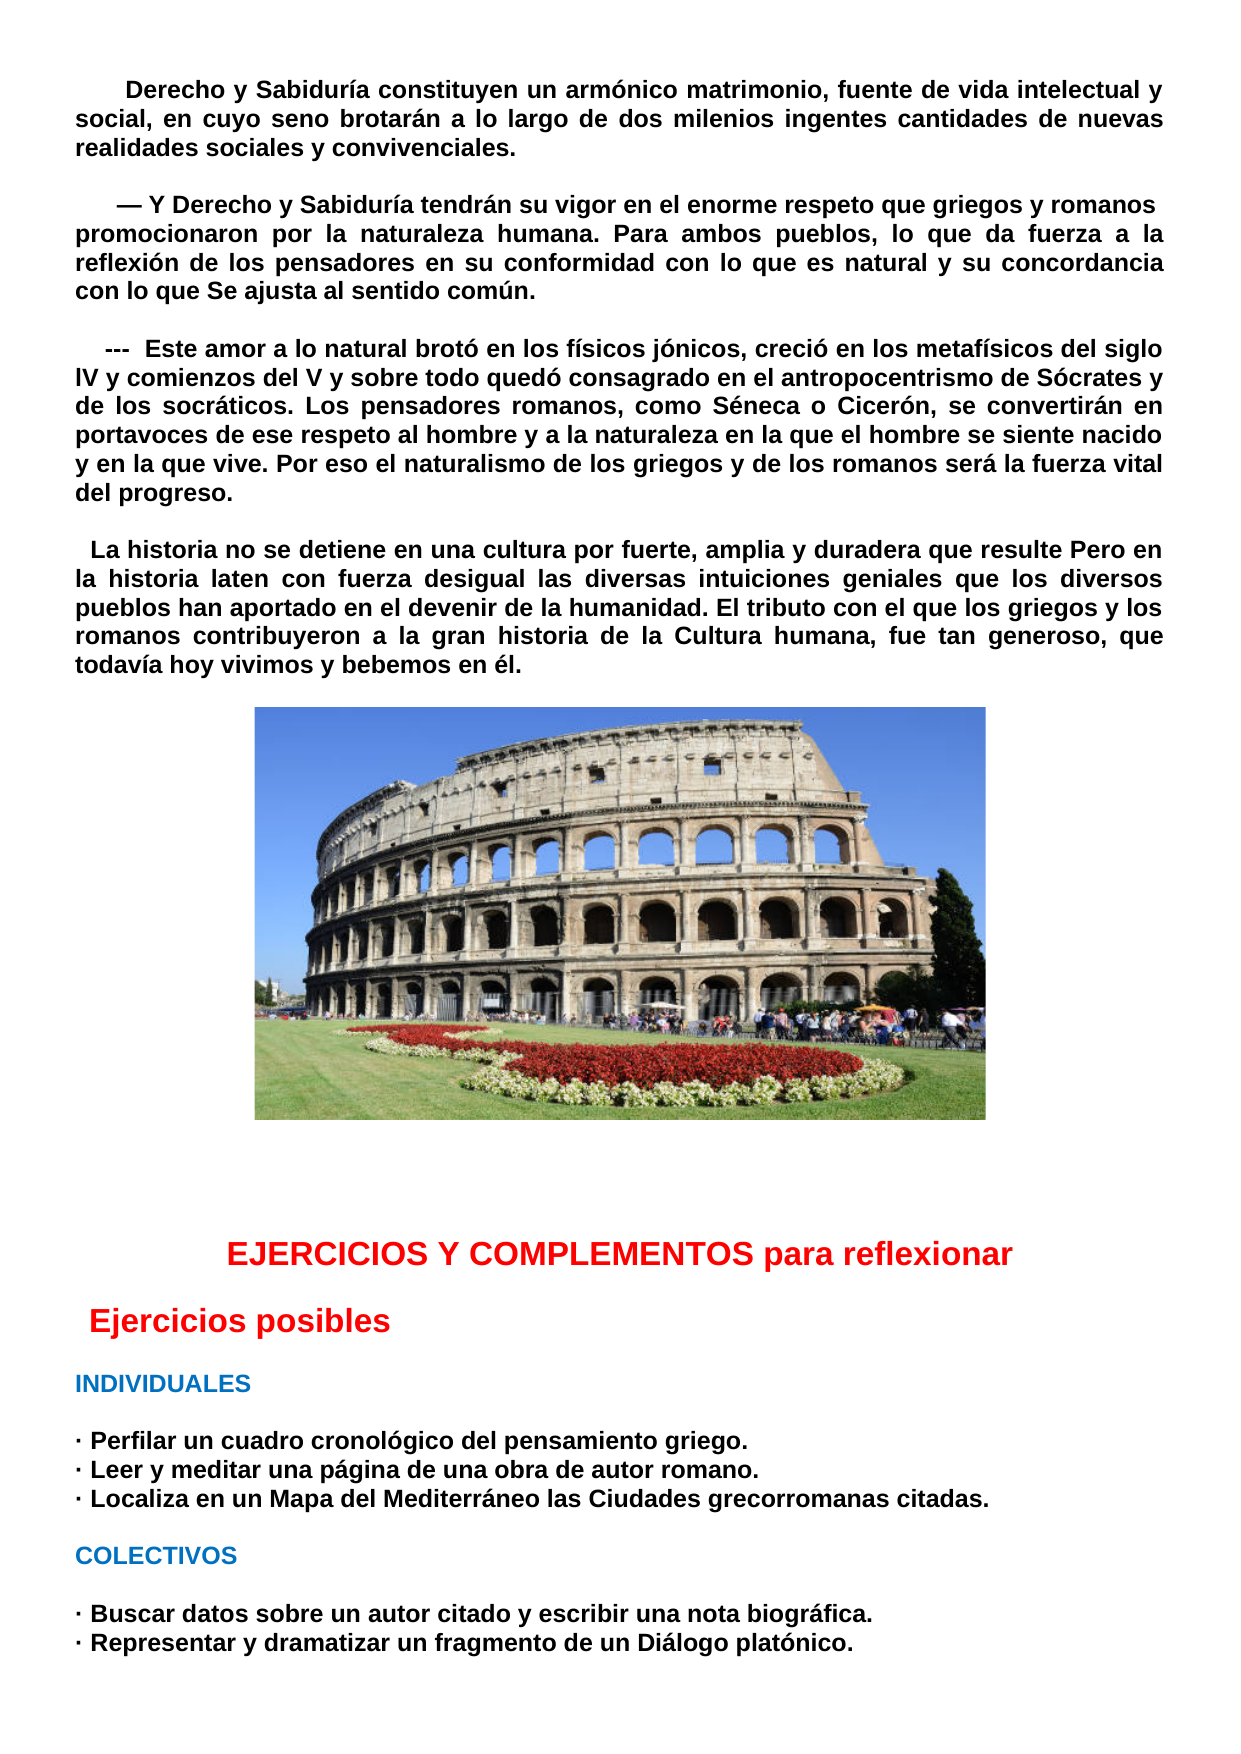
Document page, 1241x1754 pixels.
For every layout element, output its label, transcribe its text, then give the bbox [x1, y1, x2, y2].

text · Representar y dramatizar un fragmento de un Diálogo platónico. [75, 1627, 1165, 1656]
text COLECTIVOS [75, 1541, 1165, 1570]
text Derecho y Sabiduría constituyen un armónico matrimonio, fuente de vida intelectual y social, en cuyo seno brotarán a lo largo de dos milenios ingentes cantidades de nuevas realidades sociales y convivenciales. [75, 75, 1165, 161]
text · Localiza en un Mapa del Mediterráneo las Ciudades grecorromanas citadas. [75, 1484, 1165, 1512]
picture [254, 707, 986, 1120]
text · Perfilar un cuadro cronológico del pensamiento griego. [75, 1426, 1165, 1455]
text promocionaron por la naturaleza humana. Para ambos pueblos, lo que da fuerza a la reflexión de los pensadores en su conformidad con lo que es natural y su concordancia con lo que Se ajusta al sentido común. [75, 219, 1165, 305]
text Ejercicios posibles [75, 1302, 1165, 1340]
text EJERCICIOS Y COMPLEMENTOS para reflexionar [75, 1234, 1165, 1273]
text INDIVIDUALES [75, 1369, 1165, 1397]
text · Leer y meditar una página de una obra de autor romano. [75, 1455, 1165, 1484]
text · Buscar datos sobre un autor citado y escribir una nota biográfica. [75, 1599, 1165, 1627]
text --- Este amor a lo natural brotó en los físicos jónicos, creció en los metafísicos del siglo lV y comienzos del V y sobre todo quedó consagrado en el antropocentrismo de Sócrates y de los socráticos. Los pensadores romanos, como Séneca o Cicerón, se convertirán en portavoces de ese respeto al hombre y a la naturaleza en la que el hombre se siente nacido y en la que vive. Por eso el naturalismo de los griegos y de los romanos será la fuerza vital del progreso. [75, 334, 1165, 506]
text La historia no se detiene en una cultura por fuerte, amplia y duradera que resulte Pero en la historia laten con fuerza desigual las diversas intuiciones geniales que los diversos pueblos han aportado en el devenir de la humanidad. El tributo con el que los griegos y los romanos contribuyeron a la gran historia de la Cultura humana, fue tan generoso, que todavía hoy vivimos y bebemos en él. [75, 535, 1165, 679]
text — Y Derecho y Sabiduría tendrán su vigor en el enorme respeto que griegos y romanos [75, 190, 1165, 219]
